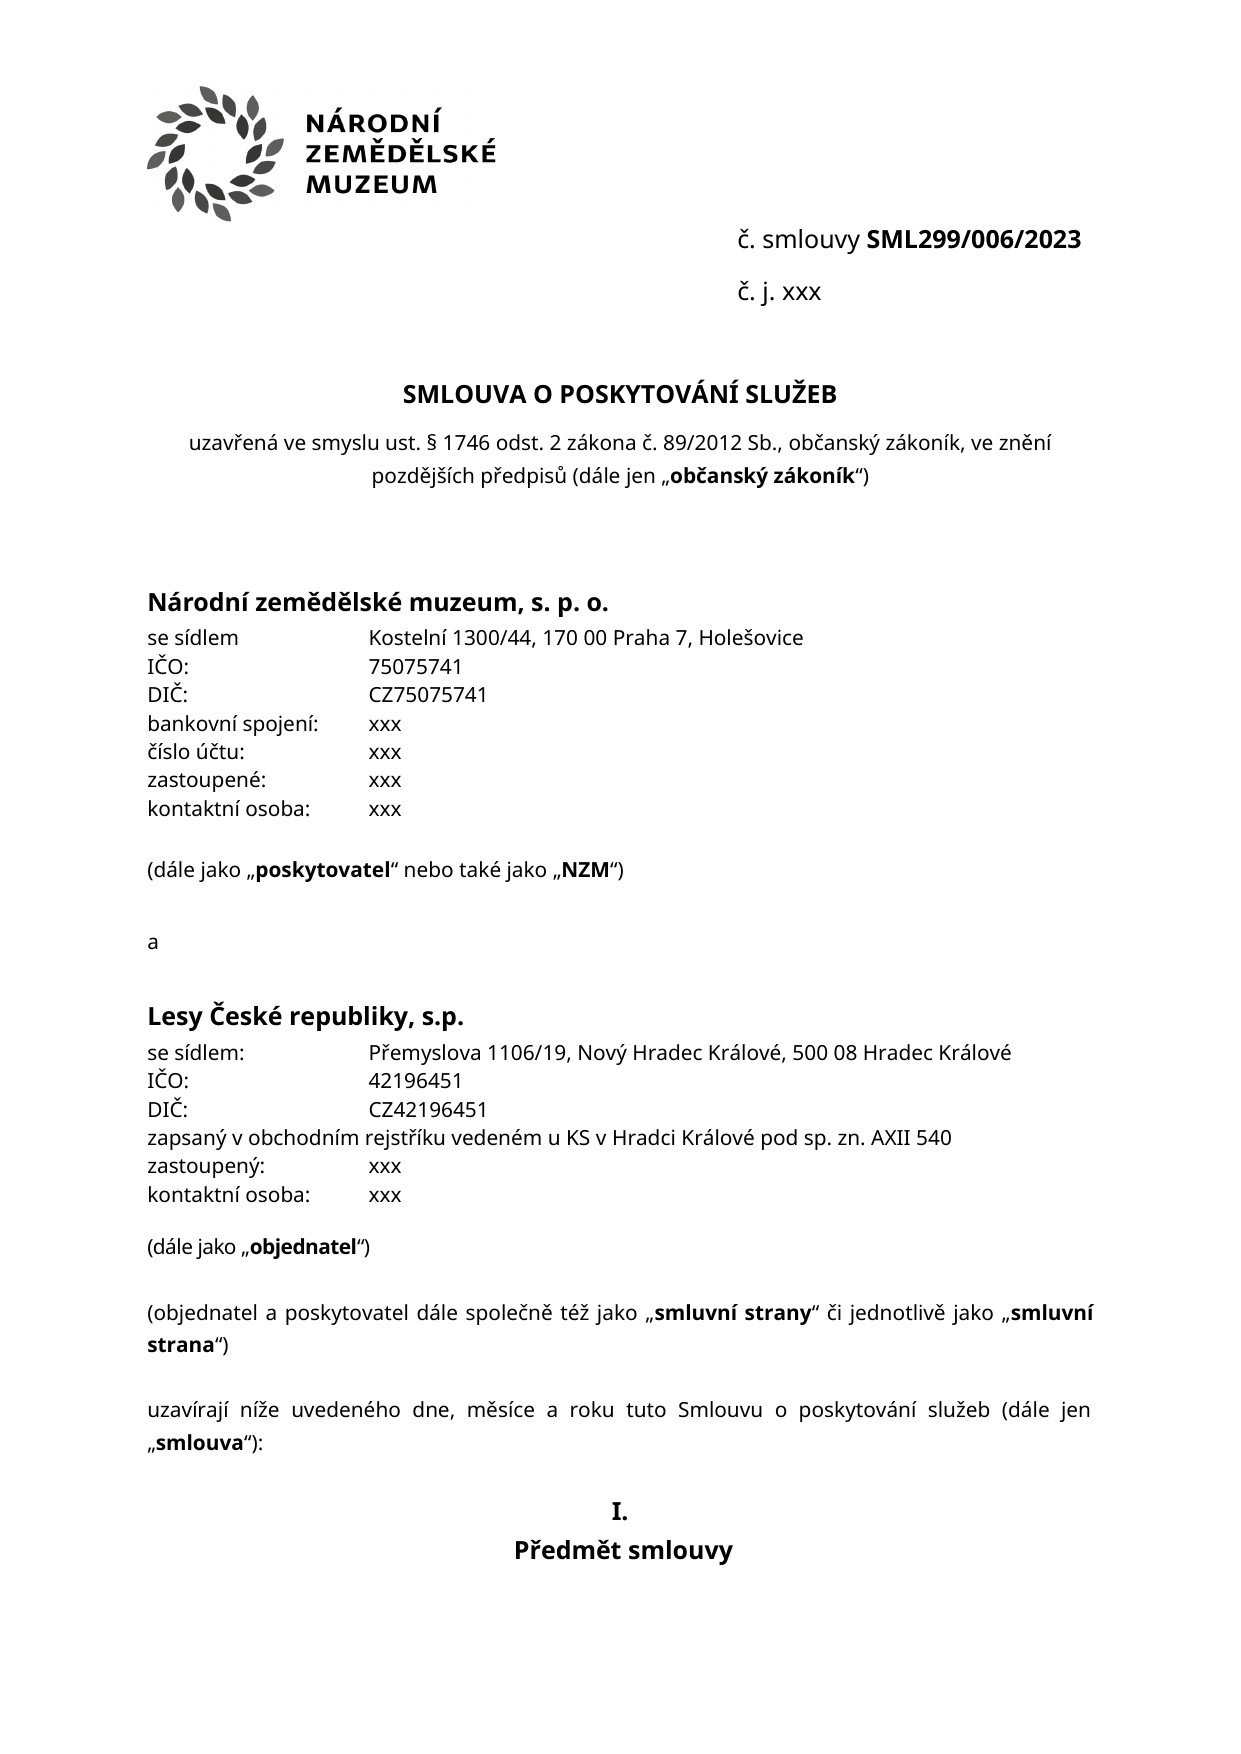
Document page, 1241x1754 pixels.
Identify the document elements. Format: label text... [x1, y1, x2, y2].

text a [147, 927, 1093, 955]
text (dále jako „objednatel“) [147, 1232, 1093, 1261]
text SMLOUVA O POSKYTOVÁNÍ SLUŽEB [147, 377, 1093, 411]
text zastoupené: xxx [147, 766, 1093, 794]
text č. smlouvy SML299/006/2023 [663, 222, 1093, 256]
text DIČ: CZ42196451 [147, 1095, 1093, 1123]
text číslo účtu: xxx [147, 737, 1093, 766]
text IČO: 42196451 [147, 1066, 1093, 1095]
picture [147, 85, 496, 222]
text zapsaný v obchodním rejstříku vedeném u KS v Hradci Králové pod sp. zn. AXII 540 [147, 1123, 1093, 1152]
text kontaktní osoba: xxx [147, 1180, 1093, 1208]
text Předmět smlouvy [147, 1532, 1093, 1567]
text kontaktní osoba: xxx [147, 794, 1093, 822]
text Národní zemědělské muzeum, s. p. o. [147, 584, 1093, 618]
text IČO: 75075741 [147, 652, 1093, 680]
text zastoupený: xxx [147, 1152, 1093, 1180]
text Lesy České republiky, s.p. [147, 999, 1093, 1033]
text DIČ: CZ75075741 [147, 680, 1093, 709]
text uzavřená ve smyslu ust. § 1746 odst. 2 zákona č. 89/2012 Sb., občanský zákoník, ve znění pozdějších předpisů (dále jen „občanský zákoník“) [147, 428, 1093, 489]
text uzavírají níže uvedeného dne, měsíce a roku tuto Smlouvu o poskytování služeb (dále jen „smlouva“): [147, 1396, 1093, 1457]
text se sídlem: Přemyslova 1106/19, Nový Hradec Králové, 500 08 Hradec Králové [147, 1038, 1093, 1066]
text č. j. xxx [663, 273, 1093, 307]
text (objednatel a poskytovatel dále společně též jako „smluvní strany“ či jednotlivě jako „smluvní strana“) [147, 1298, 1093, 1359]
text bankovní spojení: xxx [147, 709, 1093, 737]
text se sídlem Kostelní 1300/44, 170 00 Praha 7, Holešovice [147, 623, 1093, 652]
text I. [147, 1493, 1093, 1527]
text (dále jako „poskytovatel“ nebo také jako „NZM“) [147, 855, 1093, 883]
